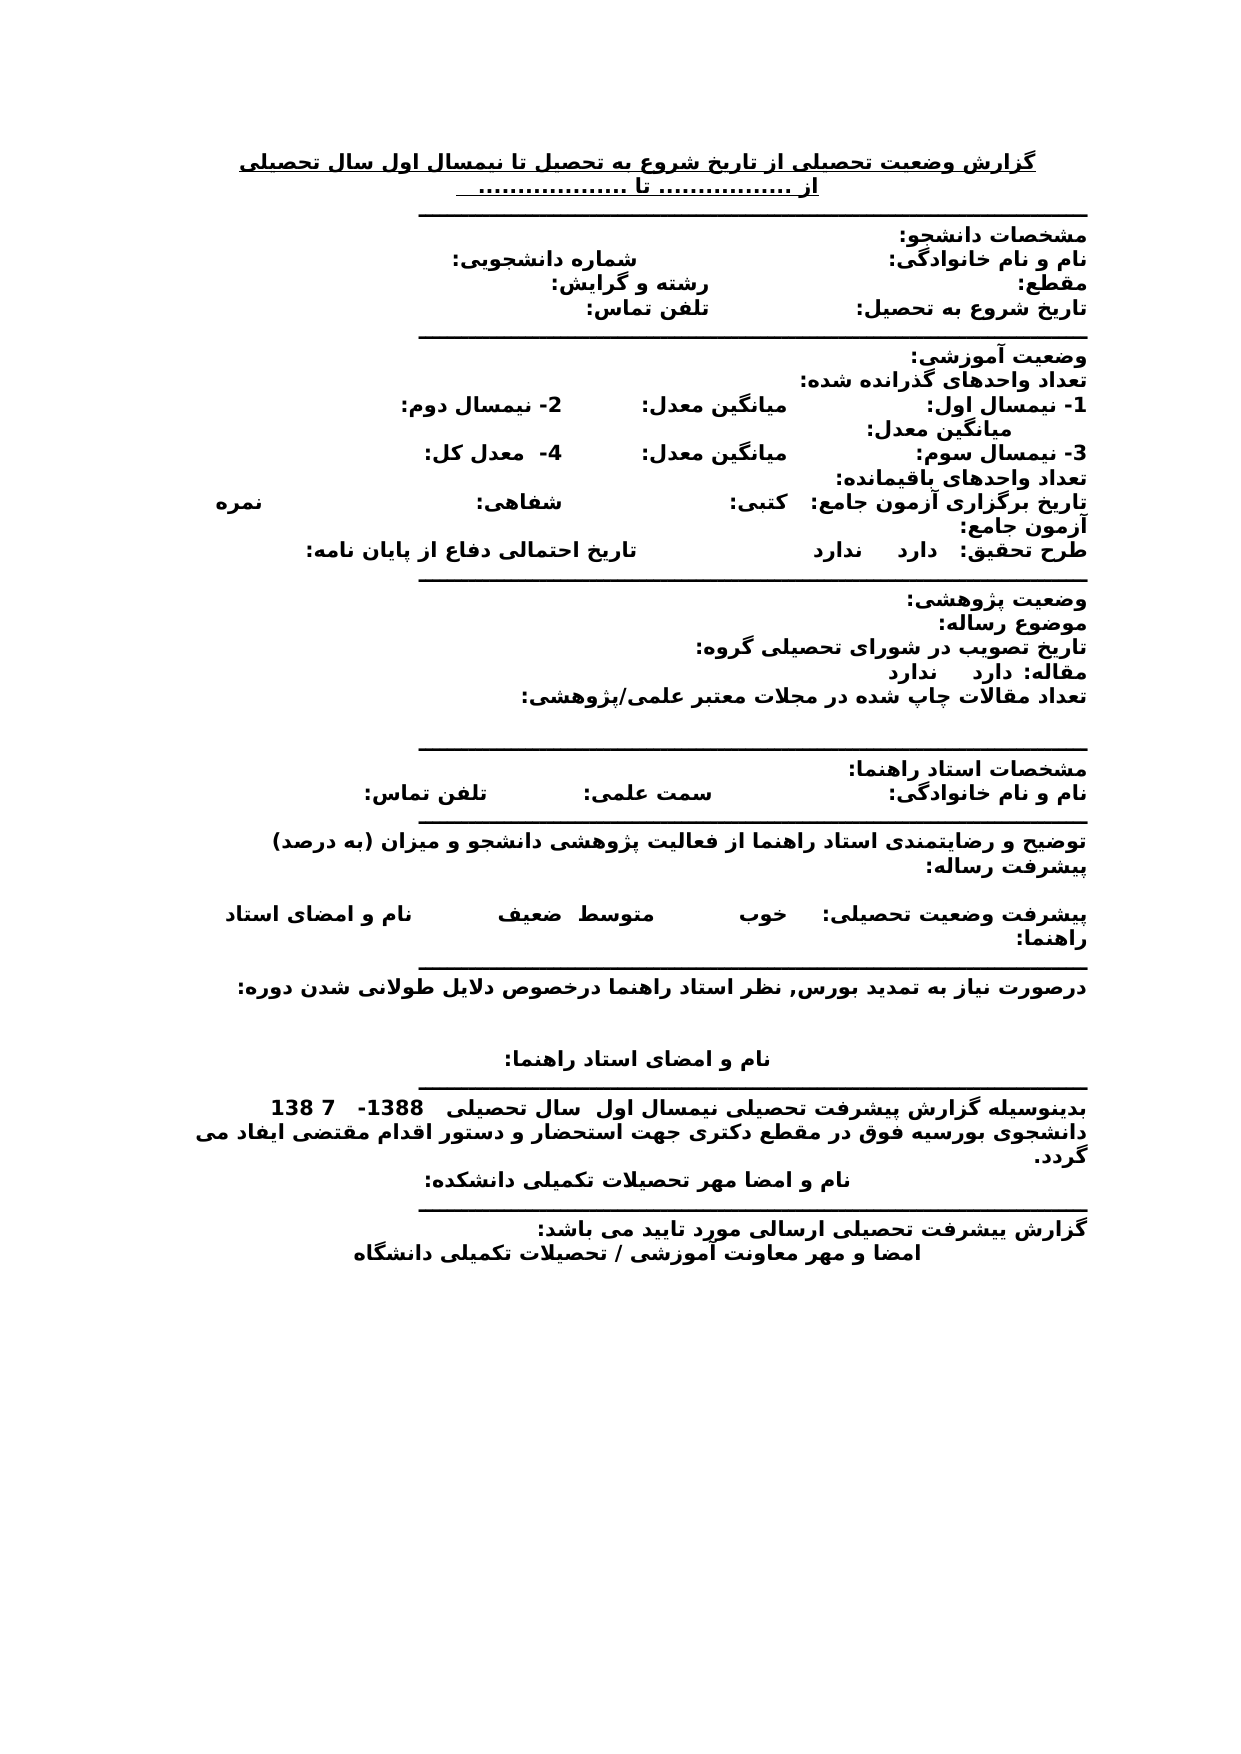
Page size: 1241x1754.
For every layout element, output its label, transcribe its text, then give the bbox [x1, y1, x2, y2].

text ــــــــــــــــــــــــــــــــــــــــــــــــــــــــــــــــــــــــــــــــــــــــــــــ [187, 198, 1087, 223]
text وضعیت پژوهشی: [187, 587, 1087, 611]
text مقاله: دارد ندارد [187, 660, 1087, 684]
text موضوع رساله: [187, 611, 1087, 635]
text ــــــــــــــــــــــــــــــــــــــــــــــــــــــــــــــــــــــــــــــــــــــــــــــ [187, 732, 1087, 757]
text مشخصات دانشجو: [187, 223, 1087, 247]
text ــــــــــــــــــــــــــــــــــــــــــــــــــــــــــــــــــــــــــــــــــــــــــــــ [187, 320, 1087, 344]
text گزارش وضعیت تحصیلی از تاریخ شروع به تحصیل تا نیمسال اول سال تحصیلی از ................. تا ................... [187, 150, 1087, 198]
text تاریخ تصویب در شورای تحصیلی گروه: [187, 635, 1087, 660]
text نام و نام خانوادگی: سمت علمی: تلفن تماس: [187, 781, 1087, 805]
text گزارش ییشرفت تحصیلی ارسالی مورد تایید می باشد: [187, 1217, 1087, 1241]
text مقطع: رشته و گرایش: [187, 271, 1087, 296]
text تاریخ برگزاری آزمون جامع: کتبی: شفاهی: نمره آزمون جامع: [187, 490, 1087, 538]
text طرح تحقیق: دارد ندارد تاریخ احتمالی دفاع از پایان نامه: [187, 538, 1087, 563]
text بدینوسیله گزارش پیشرفت تحصیلی نیمسال اول سال تحصیلی 1388- 7 138 دانشجوی بورسیه فوق در مقطع دکتری جهت استحضار و دستور اقدام مقتضی ایفاد می گردد. [187, 1096, 1087, 1168]
text نام و نام خانوادگی: شماره دانشجویی: [187, 247, 1087, 271]
text وضعیت آموزشی: [187, 344, 1087, 368]
text 3- نیمسال سوم: میانگین معدل: 4- معدل کل: [187, 441, 1087, 466]
text تعداد واحدهای باقیمانده: [187, 466, 1087, 490]
text تعداد واحدهای گذرانده شده: [187, 368, 1087, 393]
text ــــــــــــــــــــــــــــــــــــــــــــــــــــــــــــــــــــــــــــــــــــــــــــــ [187, 563, 1087, 587]
text درصورت نیاز به تمدید بورس, نظر استاد راهنما درخصوص دلایل طولانی شدن دوره: [187, 975, 1087, 999]
text 1- نیمسال اول: میانگین معدل: 2- نیمسال دوم: میانگین معدل: [187, 393, 1087, 441]
text ــــــــــــــــــــــــــــــــــــــــــــــــــــــــــــــــــــــــــــــــــــــــــــــ [187, 951, 1087, 975]
text مشخصات استاد راهنما: [187, 757, 1087, 781]
text ــــــــــــــــــــــــــــــــــــــــــــــــــــــــــــــــــــــــــــــــــــــــــــــ [187, 1071, 1087, 1096]
text نام و امضا مهر تحصیلات تکمیلی دانشکده: [187, 1168, 1087, 1193]
text تعداد مقالات چاپ شده در مجلات معتبر علمی/پژوهشی: [187, 684, 1087, 708]
text توضیح و رضایتمندی استاد راهنما از فعالیت پژوهشی دانشجو و میزان (به درصد) پیشرفت رساله: [187, 829, 1087, 878]
text امضا و مهر معاونت آموزشی / تحصیلات تکمیلی دانشگاه [187, 1241, 1087, 1266]
text پیشرفت وضعیت تحصیلی: خوب متوسط ضعیف نام و امضای استاد راهنما: [187, 902, 1087, 951]
text ــــــــــــــــــــــــــــــــــــــــــــــــــــــــــــــــــــــــــــــــــــــــــــــ [187, 1193, 1087, 1217]
text نام و امضای استاد راهنما: [187, 1047, 1087, 1071]
text تاریخ شروع به تحصیل: تلفن تماس: [187, 296, 1087, 320]
text ــــــــــــــــــــــــــــــــــــــــــــــــــــــــــــــــــــــــــــــــــــــــــــــ [187, 805, 1087, 829]
